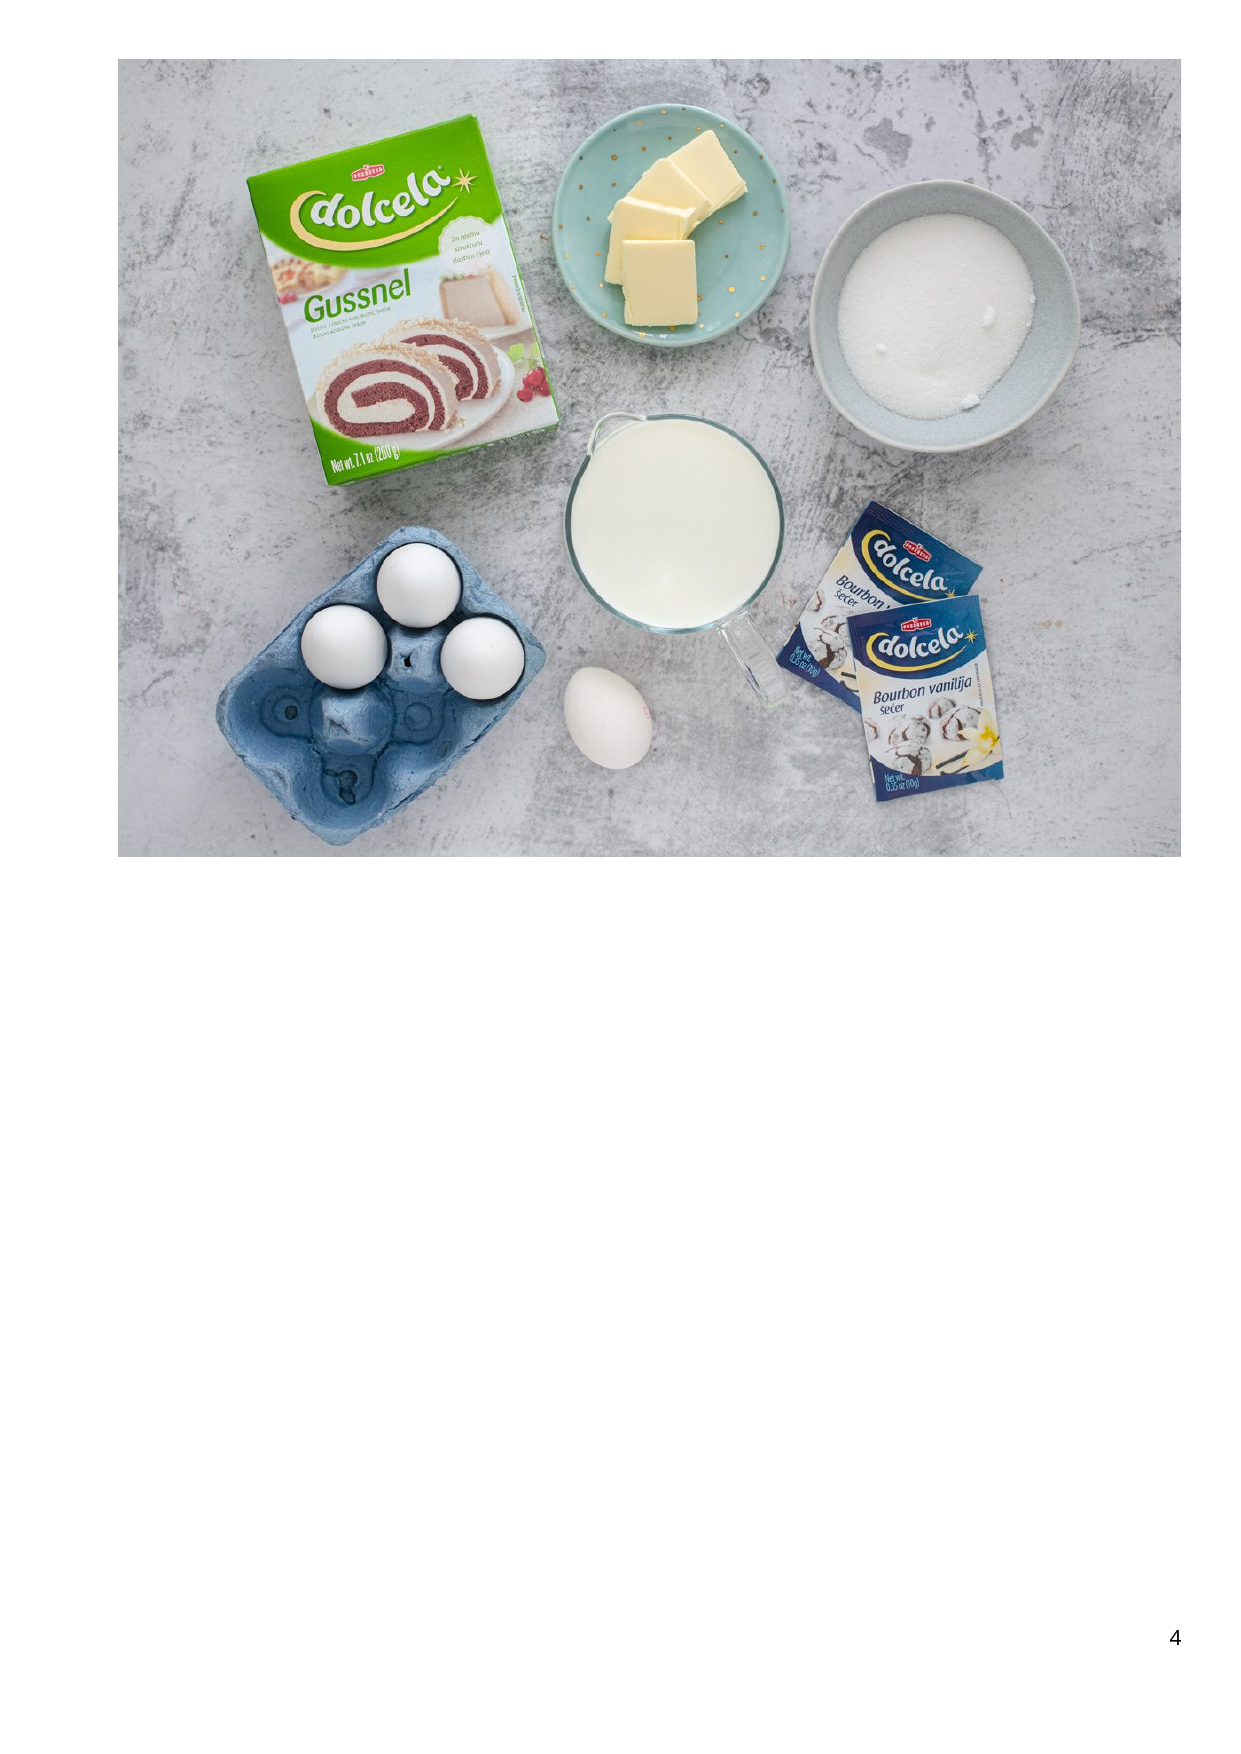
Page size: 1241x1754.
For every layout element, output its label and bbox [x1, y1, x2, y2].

picture [118, 59, 1182, 857]
